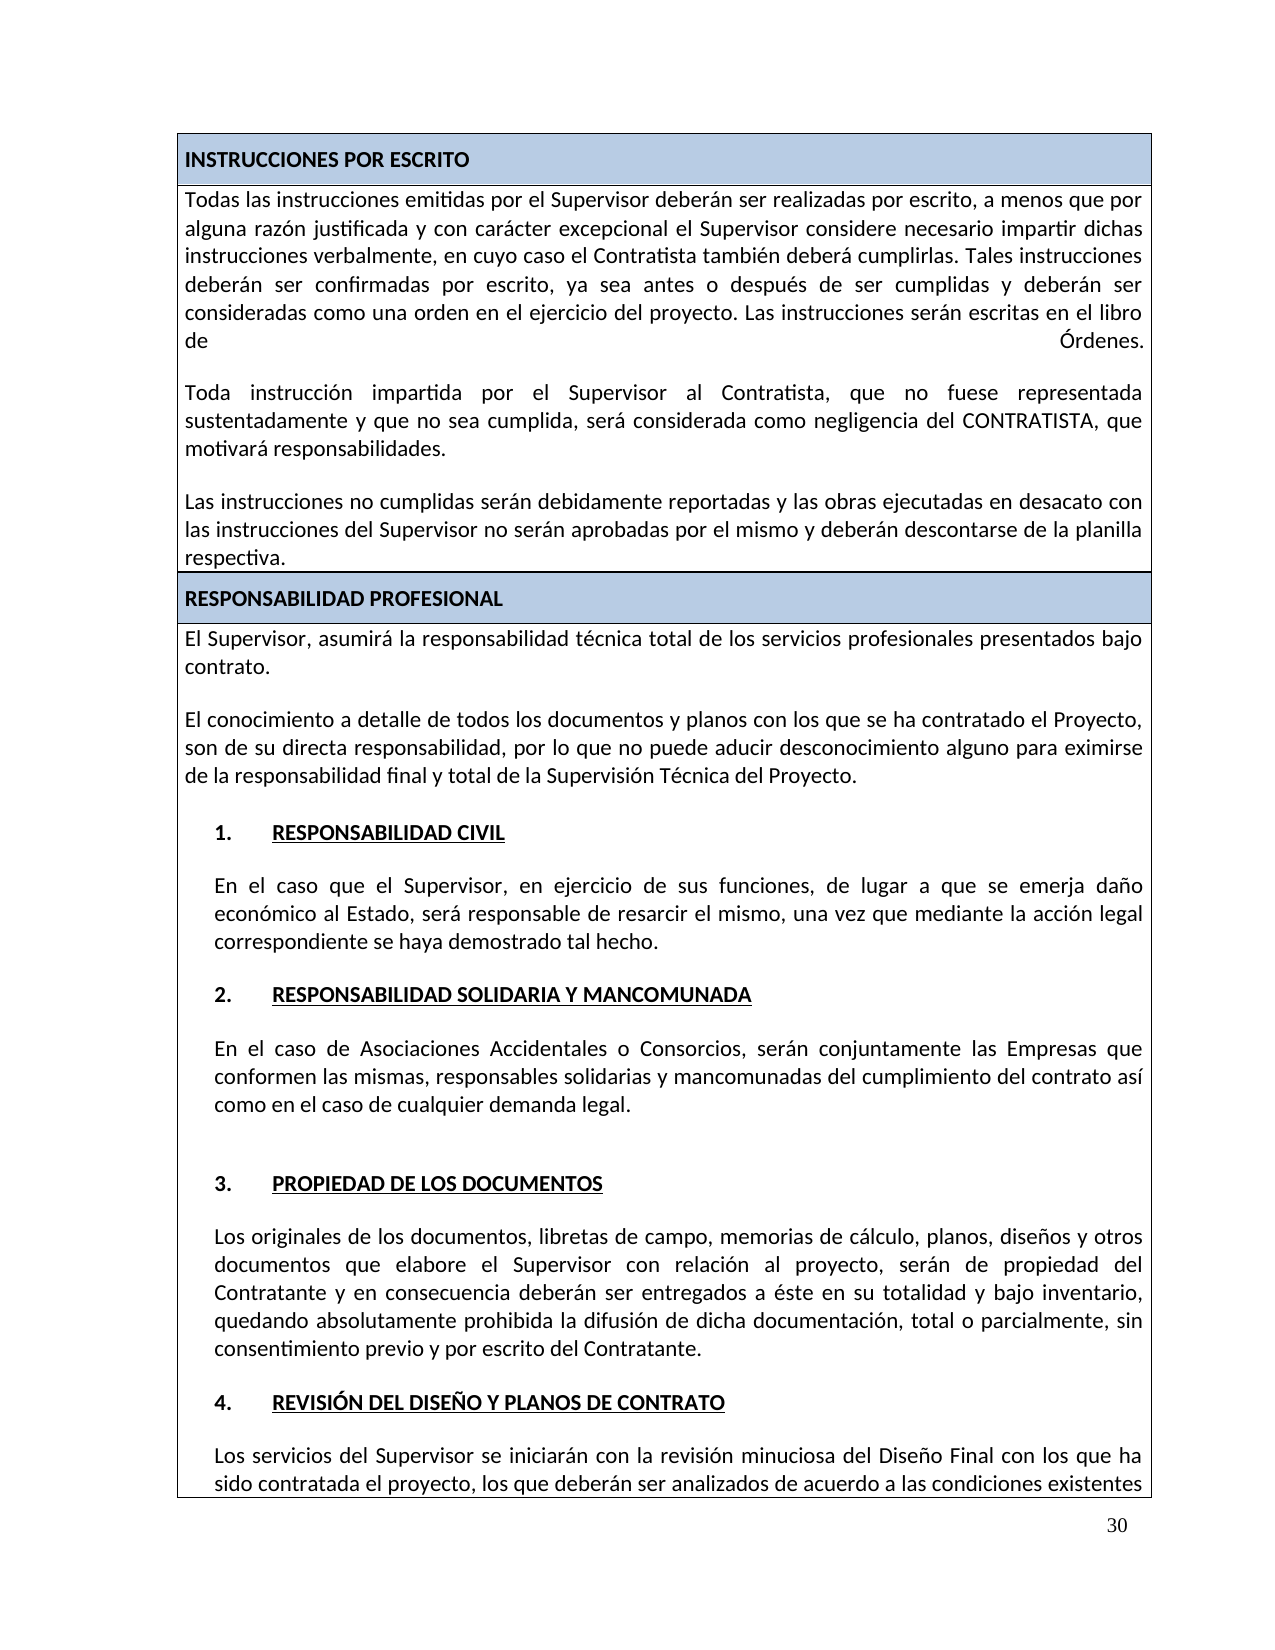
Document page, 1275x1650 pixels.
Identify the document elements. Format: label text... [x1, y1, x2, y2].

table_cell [178, 624, 1151, 1497]
table_cell INSTRUCCIONES POR ESCRITO [178, 134, 1151, 184]
table_cell RESPONSABILIDAD PROFESIONAL [178, 573, 1151, 623]
table_cell Todas las instrucciones emitidas por el Supervisor deberán ser realizadas por escrito, a menos que por alguna razón justificada y con carácter excepcional el Supervisor considere necesario impartir dichas instrucciones verbalmente, en cuyo caso el Contratista también deberá cumplirlas. Tales instrucciones deberán ser confirmadas por escrito, ya sea antes o después de ser cumplidas y deberán ser consideradas como una orden en el ejercicio del proyecto. Las instrucciones serán escritas en el libro de Órdenes. Toda instrucción impartida por el Supervisor al Contratista, que no fuese representada sustentadamente y que no sea cumplida, será considerada como negligencia del CONTRATISTA, que motivará responsabilidades. Las instrucciones no cumplidas serán debidamente reportadas y las obras ejecutadas en desacato con las instrucciones del Supervisor no serán aprobadas por el mismo y deberán descontarse de la planilla respectiva. [178, 186, 1151, 571]
